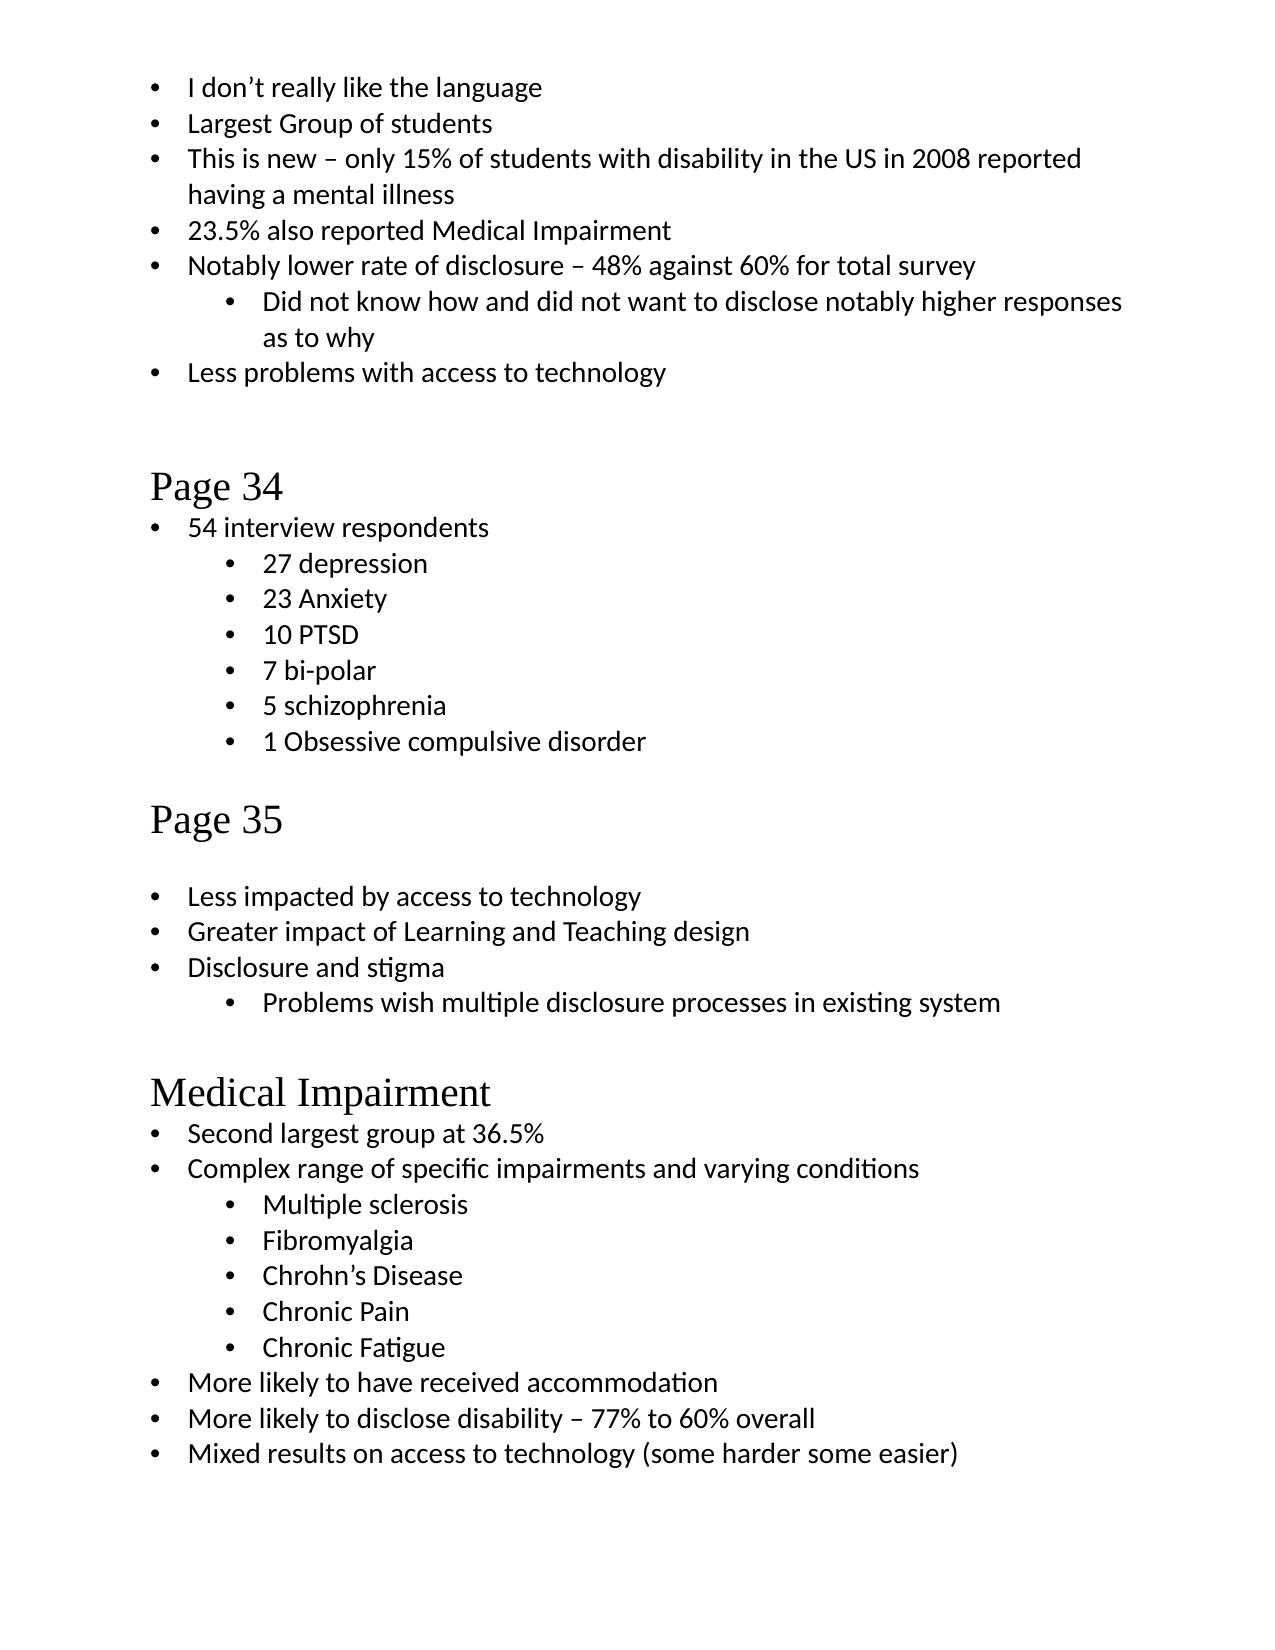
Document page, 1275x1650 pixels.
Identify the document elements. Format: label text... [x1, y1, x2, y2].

subtitle Less impacted by access to technology [150, 878, 1125, 913]
subtitle 23 Anxiety [225, 580, 1125, 616]
subtitle I don’t really like the language [150, 69, 1125, 105]
subtitle Greater impact of Learning and Teaching design [150, 913, 1125, 949]
subtitle 23.5% also reported Medical Impairment [150, 212, 1125, 247]
subtitle Complex range of specific impairments and varying conditions [150, 1151, 1125, 1186]
subtitle More likely to have received accommodation [150, 1364, 1125, 1400]
subtitle 1 Obsessive compulsive disorder [225, 723, 1125, 758]
subtitle 5 schizophrenia [225, 687, 1125, 723]
subtitle Largest Group of students [150, 105, 1125, 141]
subtitle Chrohn’s Disease [225, 1257, 1125, 1293]
subtitle Page 34 [150, 461, 1125, 509]
subtitle Mixed results on access to technology (some harder some easier) [150, 1436, 1125, 1471]
subtitle Notably lower rate of disclosure – 48% against 60% for total survey [150, 247, 1125, 283]
subtitle Chronic Fatigue [225, 1329, 1125, 1364]
subtitle Chronic Pain [225, 1293, 1125, 1329]
subtitle Did not know how and did not want to disclose notably higher responses as to why [225, 283, 1125, 354]
subtitle 7 bi-polar [225, 652, 1125, 687]
subtitle Page 35 [150, 794, 1125, 842]
subtitle Problems wish multiple disclosure processes in existing system [225, 984, 1125, 1020]
subtitle 54 interview respondents [150, 509, 1125, 545]
subtitle 10 PTSD [225, 616, 1125, 652]
subtitle Less problems with access to technology [150, 354, 1125, 390]
subtitle 27 depression [225, 545, 1125, 580]
subtitle Multiple sclerosis [225, 1186, 1125, 1222]
subtitle Fibromyalgia [225, 1222, 1125, 1257]
subtitle Medical Impairment [150, 1067, 1125, 1115]
subtitle Second largest group at 36.5% [150, 1115, 1125, 1151]
subtitle This is new – only 15% of students with disability in the US in 2008 reported having a mental illness [150, 141, 1125, 212]
subtitle More likely to disclose disability – 77% to 60% overall [150, 1400, 1125, 1436]
subtitle Disclosure and stigma [150, 949, 1125, 984]
